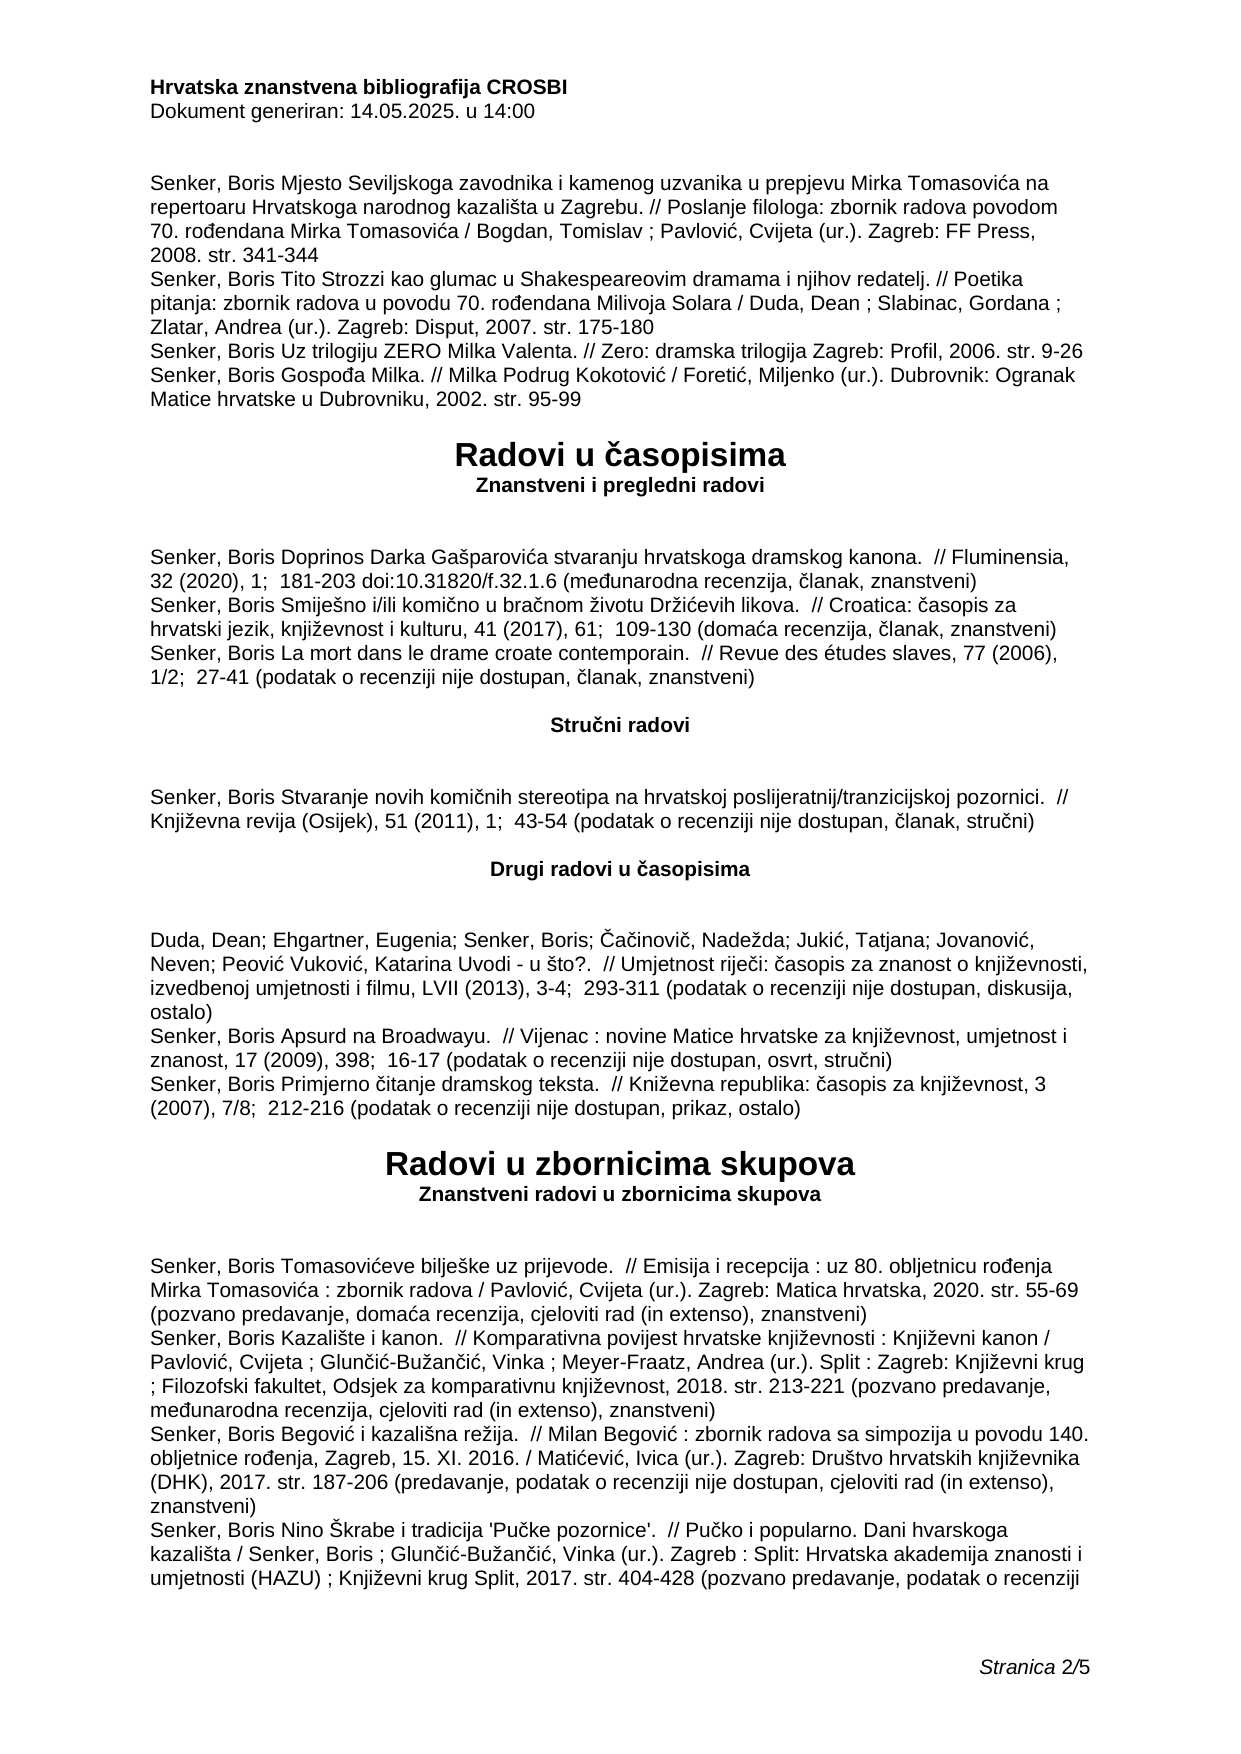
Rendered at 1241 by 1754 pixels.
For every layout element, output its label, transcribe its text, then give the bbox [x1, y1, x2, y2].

subtitle Radovi u zbornicima skupova [150, 1144, 1090, 1182]
text Senker, Boris [150, 641, 1090, 689]
text Senker, Boris [150, 545, 1090, 593]
text Senker, Boris [150, 1072, 1090, 1120]
text Senker, Boris [150, 267, 1090, 339]
text Duda, Dean; Ehgartner, Eugenia; Senker, Boris; Čačinovič, Nadežda; Jukić, Tatjana; Jovanović, Neven; Peović Vuković, Katarina [150, 928, 1090, 1024]
text Senker, Boris [150, 339, 1090, 363]
text Senker, Boris [150, 784, 1090, 832]
subtitle Znanstveni i pregledni radovi [150, 473, 1090, 497]
text Senker, Boris [150, 1024, 1090, 1072]
text Senker, Boris [150, 1326, 1090, 1422]
text Senker, Boris [150, 1422, 1090, 1518]
subtitle Radovi u časopisima [150, 434, 1090, 473]
text Senker, Boris [150, 1518, 1090, 1589]
subtitle Drugi radovi u časopisima [150, 856, 1090, 880]
subtitle Znanstveni radovi u zbornicima skupova [150, 1182, 1090, 1206]
text Senker, Boris [150, 171, 1090, 267]
text Senker, Boris [150, 1254, 1090, 1326]
subtitle Stručni radovi [150, 713, 1090, 737]
text Senker, Boris [150, 593, 1090, 641]
text Senker, Boris [150, 363, 1090, 411]
